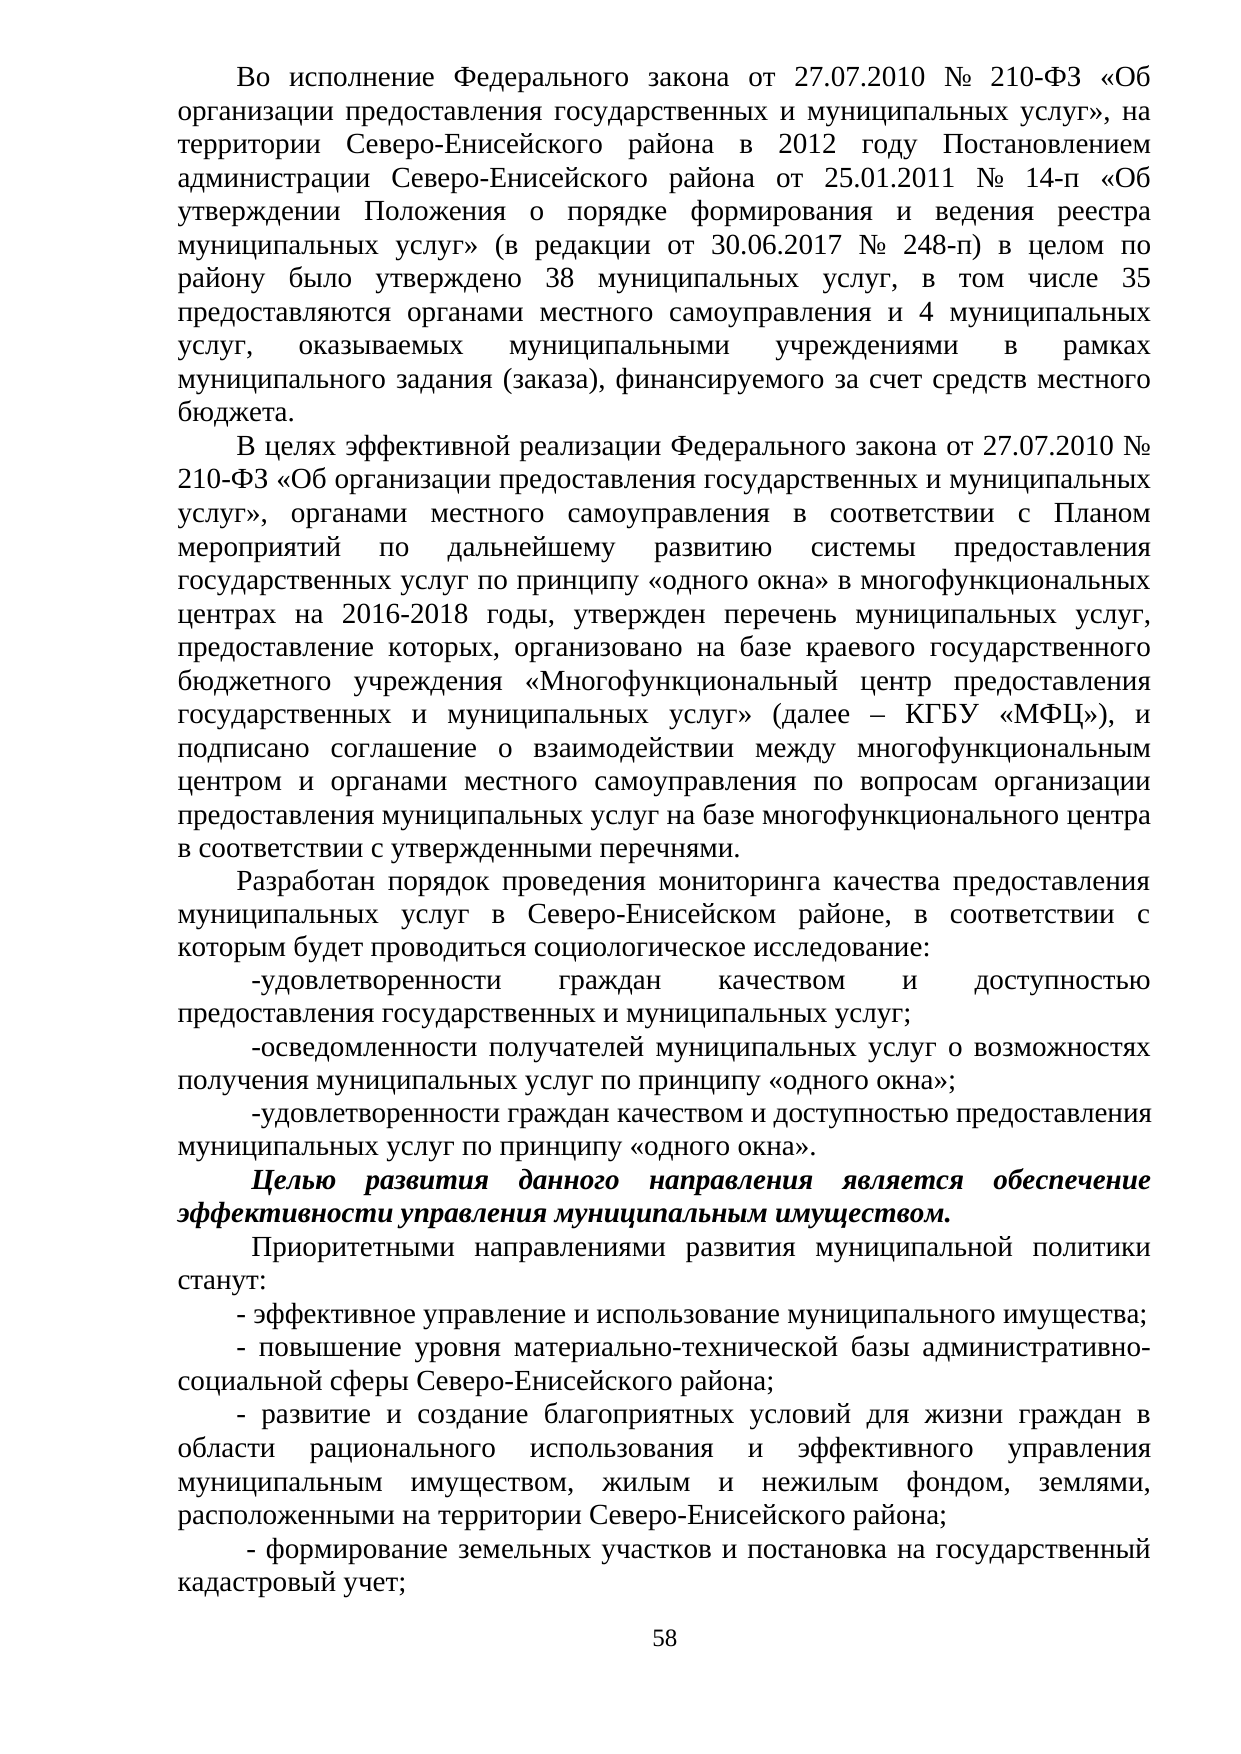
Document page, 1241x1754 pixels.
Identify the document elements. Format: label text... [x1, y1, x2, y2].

text - эффективное управление и использование муниципального имущества; [177, 1296, 1152, 1329]
text - повышение уровня материально-технической базы административно-социальной сферы Северо-Енисейского района; [177, 1329, 1152, 1397]
text Во исполнение Федерального закона от 27.07.2010 № 210-ФЗ «Об организации предоставления государственных и муниципальных услуг», на территории Северо-Енисейского района в 2012 году Постановлением администрации Северо-Енисейского района от 25.01.2011 № 14-п «Об утверждении Положения о порядке формирования и ведения реестра муниципальных услуг» (в редакции от 30.06.2017 № 248-п) в целом по району было утверждено 38 муниципальных услуг, в том числе 35 предоставляются органами местного самоуправления и 4 муниципальных услуг, оказываемых муниципальными учреждениями в рамках муниципального задания (заказа), финансируемого за счет средств местного бюджета. [177, 59, 1152, 428]
text -осведомленности получателей муниципальных услуг о возможностях получения муниципальных услуг по принципу «одного окна»; [177, 1030, 1152, 1096]
text -удовлетворенности граждан качеством и доступностью предоставления муниципальных услуг по принципу «одного окна». [177, 1096, 1152, 1162]
text Целью развития данного направления является обеспечение эффективности управления муниципальным имуществом. [177, 1162, 1152, 1229]
text Приоритетными направлениями развития муниципальной политики станут: [177, 1229, 1152, 1296]
text - развитие и создание благоприятных условий для жизни граждан в области рационального использования и эффективного управления муниципальным имуществом, жилым и нежилым фондом, землями, расположенными на территории Северо-Енисейского района; [177, 1397, 1152, 1531]
text -удовлетворенности граждан качеством и доступностью предоставления государственных и муниципальных услуг; [177, 963, 1151, 1029]
text - формирование земельных участков и постановка на государственный кадастровый учет; [177, 1531, 1152, 1598]
text Разработан порядок проведения мониторинга качества предоставления муниципальных услуг в Северо-Енисейском районе, в соответствии с которым будет проводиться социологическое исследование: [177, 864, 1151, 963]
text В целях эффективной реализации Федерального закона от 27.07.2010 № 210-ФЗ «Об организации предоставления государственных и муниципальных услуг», органами местного самоуправления в соответствии с Планом мероприятий по дальнейшему развитию системы предоставления государственных услуг по принципу «одного окна» в многофункциональных центрах на 2016-2018 годы, утвержден перечень муниципальных услуг, предоставление которых, организовано на базе краевого государственного бюджетного учреждения «Многофункциональный центр предоставления государственных и муниципальных услуг» (далее – КГБУ «МФЦ»), и подписано соглашение о взаимодействии между многофункциональным центром и органами местного самоуправления по вопросам организации предоставления муниципальных услуг на базе многофункционального центра в соответствии с утвержденными перечнями. [177, 428, 1152, 864]
